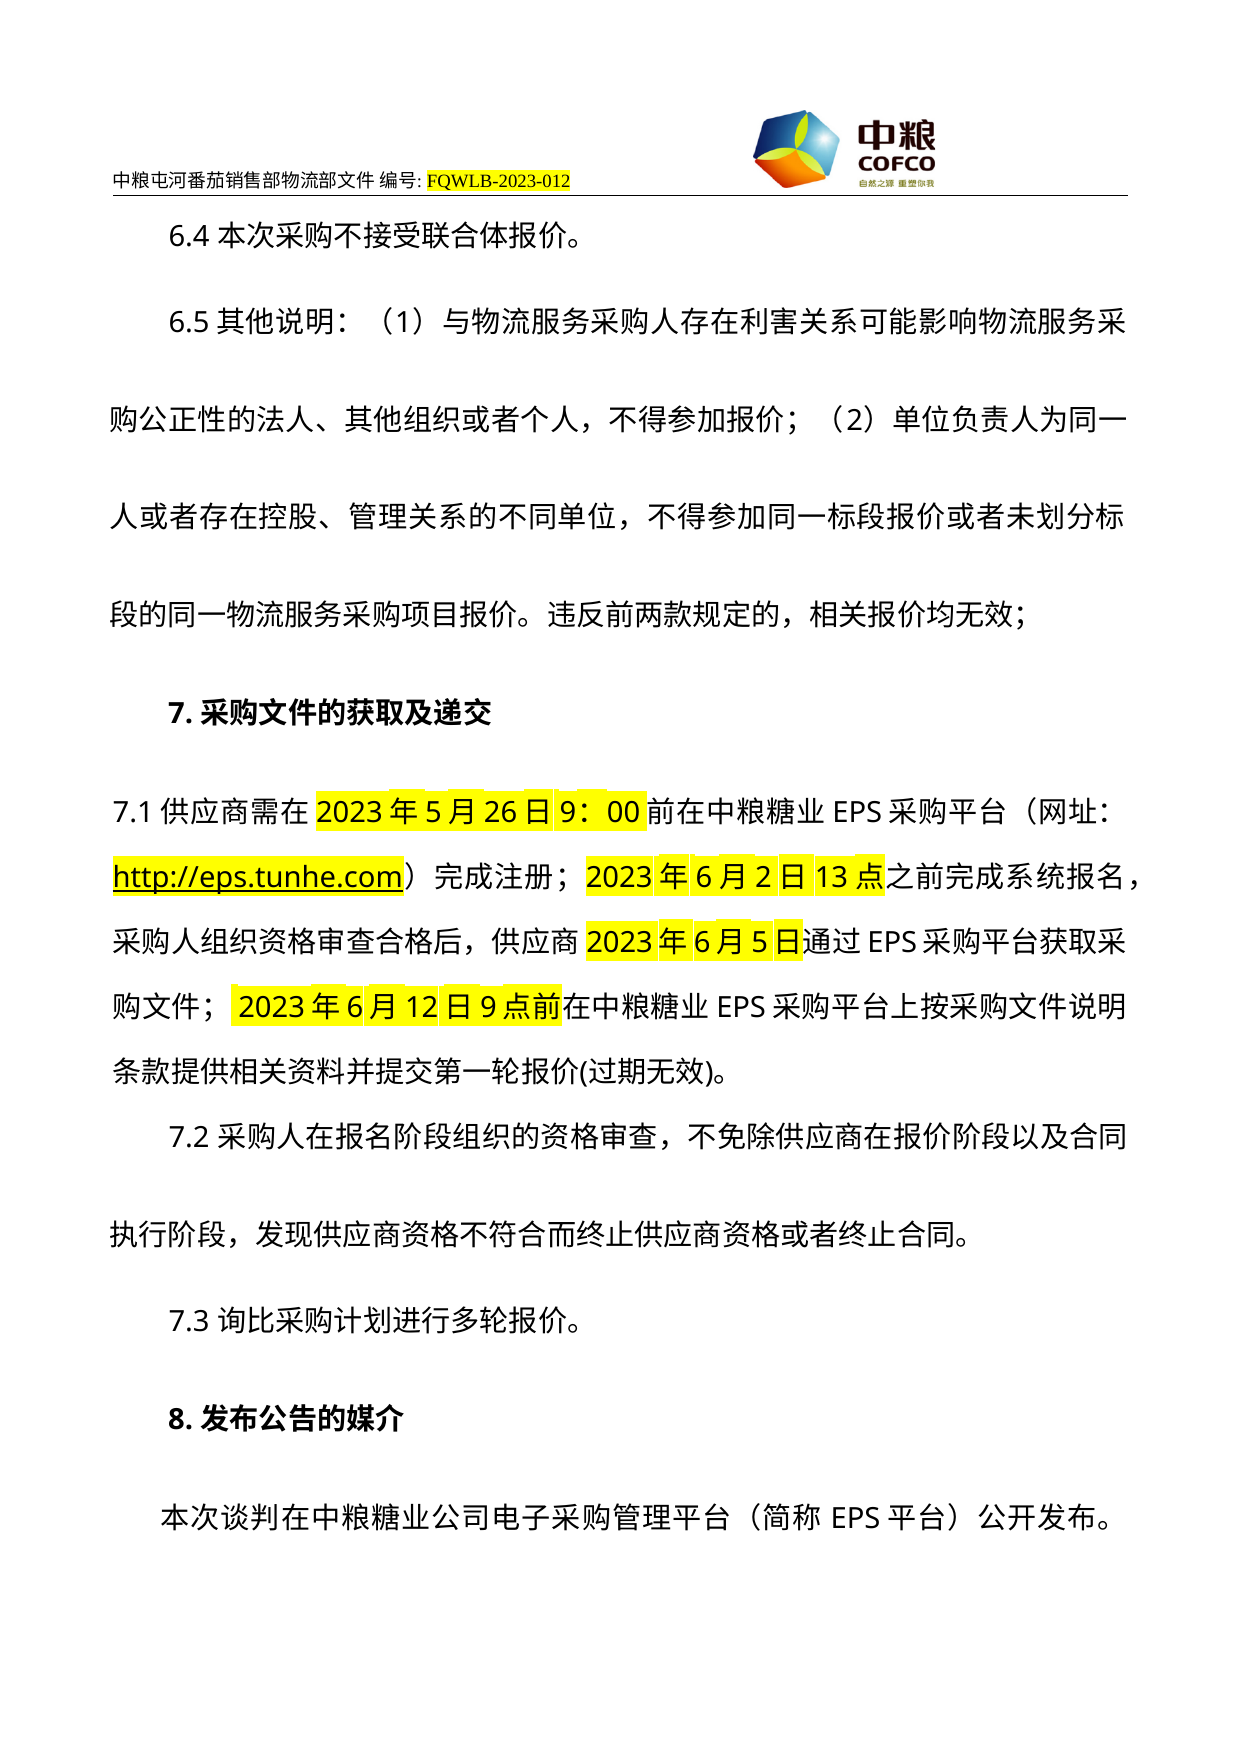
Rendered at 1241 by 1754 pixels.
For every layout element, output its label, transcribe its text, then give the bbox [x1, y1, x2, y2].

picture [753, 110, 936, 188]
text 7.2 采购人在报名阶段组织的资格审查，不免除供应商在报价阶段以及合同执行阶段，发现供应商资格不符合而终止供应商资格或者终止合同。 [109, 1102, 1128, 1265]
text 7.1供应商需在2023年5月26日9：00前在中粮糖业EPS采购平台（网址：http://eps.tunhe.com）完成注册；2023年6月2日13点之前完成系统报名，采购人组织资格审查合格后，供应商2023年6月5日通过EPS采购平台获取采购文件； 2023年6月12日9点前在中粮糖业EPS采购平台上按采购文件说明条款提供相关资料并提交第一轮报价(过期无效)。 [112, 777, 1128, 1102]
text 本次谈判在中粮糖业公司电子采购管理平台（简称EPS平台）公开发布。（网址：http://eps.tunhe.com） [109, 1483, 1128, 1548]
text 6.4 本次采购不接受联合体报价。 [109, 201, 1128, 266]
text 6.5其他说明：（1）与物流服务采购人存在利害关系可能影响物流服务采购公正性的法人、其他组织或者个人，不得参加报价；（2）单位负责人为同一人或者存在控股、管理关系的不同单位，不得参加同一标段报价或者未划分标段的同一物流服务采购项目报价。违反前两款规定的，相关报价均无效； [109, 287, 1128, 645]
subtitle 8. 发布公告的媒介 [109, 1384, 1128, 1449]
subtitle 7. 采购文件的获取及递交 [109, 679, 1128, 744]
text 7.3 询比采购计划进行多轮报价。 [109, 1286, 1128, 1351]
